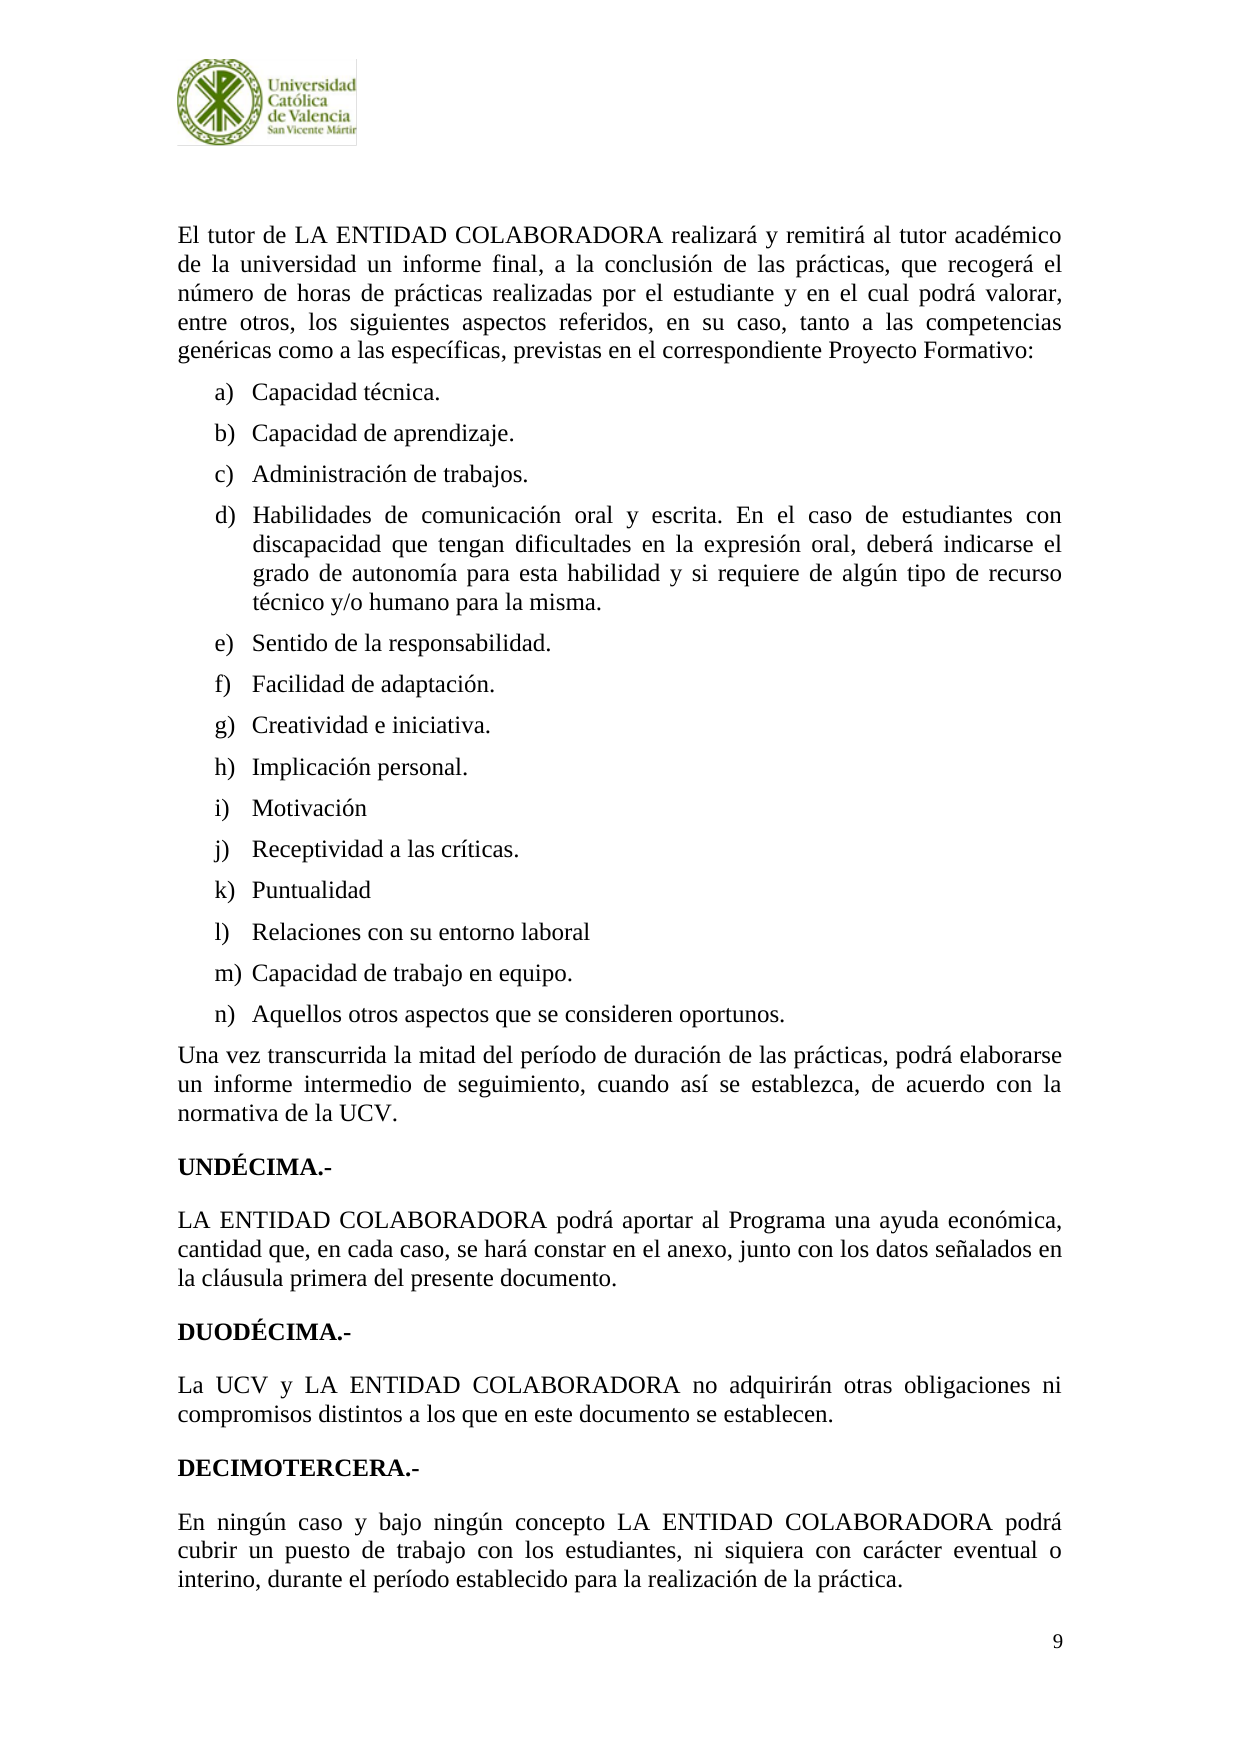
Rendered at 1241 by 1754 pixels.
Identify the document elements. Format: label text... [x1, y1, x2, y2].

list Relaciones con su entorno laboral [214, 917, 1063, 945]
list Capacidad de aprendizaje. [214, 418, 1063, 447]
list Implicación personal. [214, 752, 1063, 780]
text LA ENTIDAD COLABORADORA podrá aportar al Programa una ayuda económica, cantidad que, en cada caso, se hará constar en el anexo, junto con los datos señalados en la cláusula primera del presente documento. [177, 1205, 1063, 1292]
text En ningún caso y bajo ningún concepto LA ENTIDAD COLABORADORA podrá cubrir un puesto de trabajo con los estudiantes, ni siquiera con carácter eventual o interino, durante el período establecido para la realización de la práctica. [177, 1507, 1063, 1593]
list Motivación [214, 793, 1063, 822]
text El tutor de LA ENTIDAD COLABORADORA realizará y remitirá al tutor académico de la universidad un informe final, a la conclusión de las prácticas, que recogerá el número de horas de prácticas realizadas por el estudiante y en el cual podrá valorar, entre otros, los siguientes aspectos referidos, en su caso, tanto a las competencias genéricas como a las específicas, previstas en el correspondiente Proyecto Formativo: [177, 220, 1063, 364]
list Facilidad de adaptación. [214, 669, 1063, 698]
list Habilidades de comunicación oral y escrita. En el caso de estudiantes con discapacidad que tengan dificultades en la expresión oral, deberá indicarse el grado de autonomía para esta habilidad y si requiere de algún tipo de recurso técnico y/o humano para la misma. [215, 500, 1063, 615]
text UNDÉCIMA.- [177, 1152, 1063, 1180]
list Creatividad e iniciativa. [214, 710, 1063, 739]
text DECIMOTERCERA.- [177, 1453, 1063, 1482]
picture [177, 59, 358, 148]
list Puntualidad [214, 875, 1063, 904]
list Receptividad a las críticas. [214, 834, 1063, 863]
list Capacidad técnica. [214, 377, 1063, 405]
list Capacidad de trabajo en equipo. [214, 958, 1063, 987]
list Aquellos otros aspectos que se consideren oportunos. [214, 999, 1063, 1028]
list Administración de trabajos. [214, 459, 1063, 488]
text Una vez transcurrida la mitad del período de duración de las prácticas, podrá elaborarse un informe intermedio de seguimiento, cuando así se establezca, de acuerdo con la normativa de la UCV. [177, 1040, 1063, 1127]
text DUODÉCIMA.- [177, 1317, 1063, 1345]
text La UCV y LA ENTIDAD COLABORADORA no adquirirán otras obligaciones ni compromisos distintos a los que en este documento se establecen. [177, 1370, 1063, 1428]
list Sentido de la responsabilidad. [214, 628, 1063, 657]
